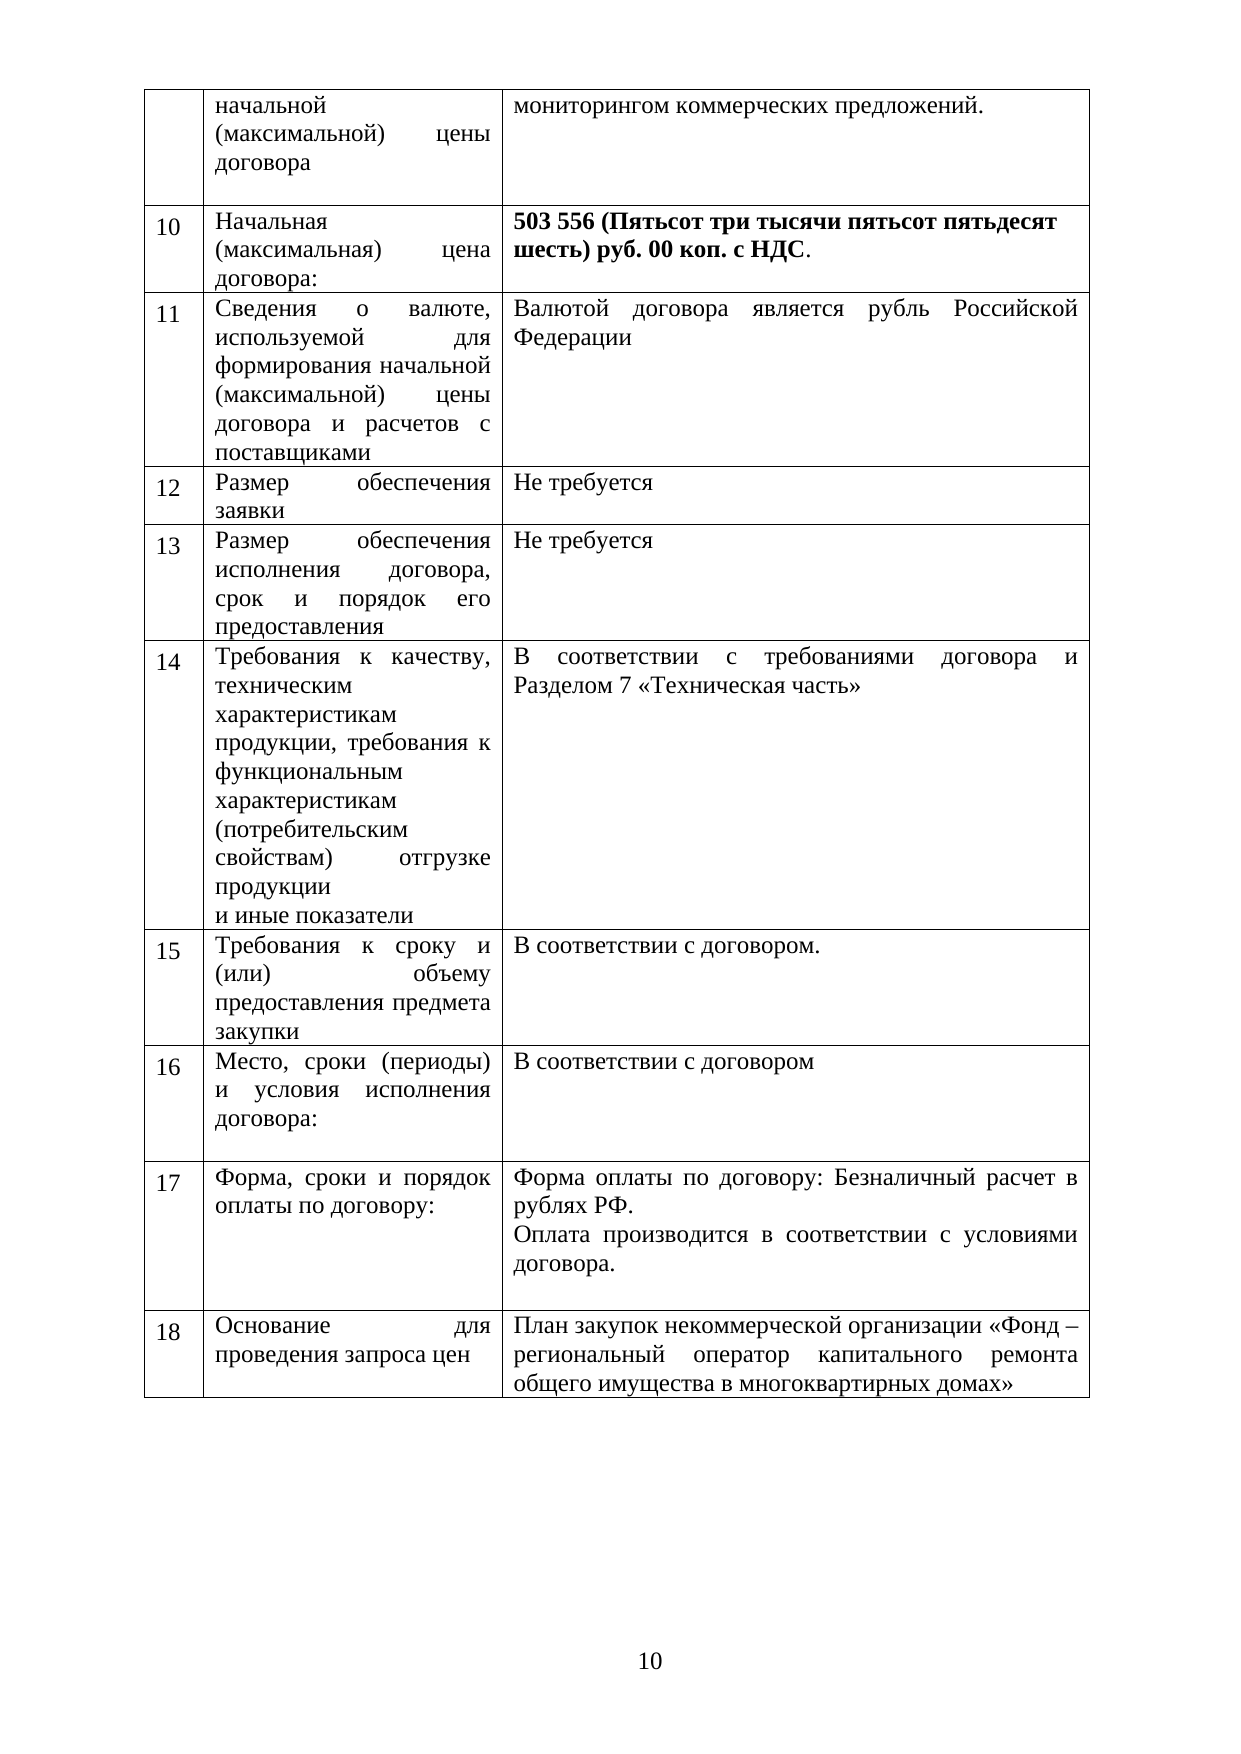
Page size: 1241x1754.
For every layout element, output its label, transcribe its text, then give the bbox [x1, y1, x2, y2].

table_cell В соответствии с договором. [503, 930, 1089, 1045]
table_cell Не требуется [503, 525, 1089, 640]
table_cell Место, сроки (периоды) и условия исполнения договора: [204, 1046, 502, 1161]
table_cell Сведения о валюте, используемой для формирования начальной (максимальной) цены договора и расчетов с поставщиками [204, 293, 502, 466]
table_cell Требования к качеству, техническим характеристикам продукции, требования к функциональным характеристикам (потребительским свойствам) отгрузке продукции и иные показатели [204, 641, 502, 929]
table_cell 18 [145, 1311, 203, 1397]
table_cell Размер обеспечения исполнения договора, срок и порядок его предоставления [204, 525, 502, 640]
table_cell План закупок некоммерческой организации «Фонд – региональный оператор капитального ремонта общего имущества в многоквартирных домах» [503, 1311, 1089, 1397]
table_cell 17 [145, 1162, 203, 1309]
table_cell 16 [145, 1046, 203, 1161]
table_cell 11 [145, 293, 203, 466]
table_cell 13 [145, 525, 203, 640]
table_cell Форма оплаты по договору: Безналичный расчет в рублях РФ. Оплата производится в соответствии с условиями договора. [503, 1162, 1089, 1309]
table_cell Размер обеспечения заявки [204, 467, 502, 524]
table_cell Форма, сроки и порядок оплаты по договору: [204, 1162, 502, 1309]
table_cell В соответствии с требованиями договора и Разделом 7 «Техническая часть» [503, 641, 1089, 929]
table_cell В соответствии с договором [503, 1046, 1089, 1161]
table_cell Не требуется [503, 467, 1089, 524]
table_cell Валютой договора является рубль Российской Федерации [503, 293, 1089, 466]
table_cell 12 [145, 467, 203, 524]
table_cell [204, 90, 502, 205]
table_cell 15 [145, 930, 203, 1045]
table_cell 9 [145, 90, 203, 205]
table_cell 503 556 (Пятьсот три тысячи пятьсот пятьдесят шесть) руб. 00 коп. с НДС. [503, 206, 1089, 292]
table_cell Требования к сроку и (или) объему предоставления предмета закупки [204, 930, 502, 1045]
table_cell 14 [145, 641, 203, 929]
table_cell Основание для проведения запроса цен [204, 1311, 502, 1397]
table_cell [503, 90, 1089, 205]
table_cell Начальная (максимальная) цена договора: [204, 206, 502, 292]
table_cell 10 [145, 206, 203, 292]
